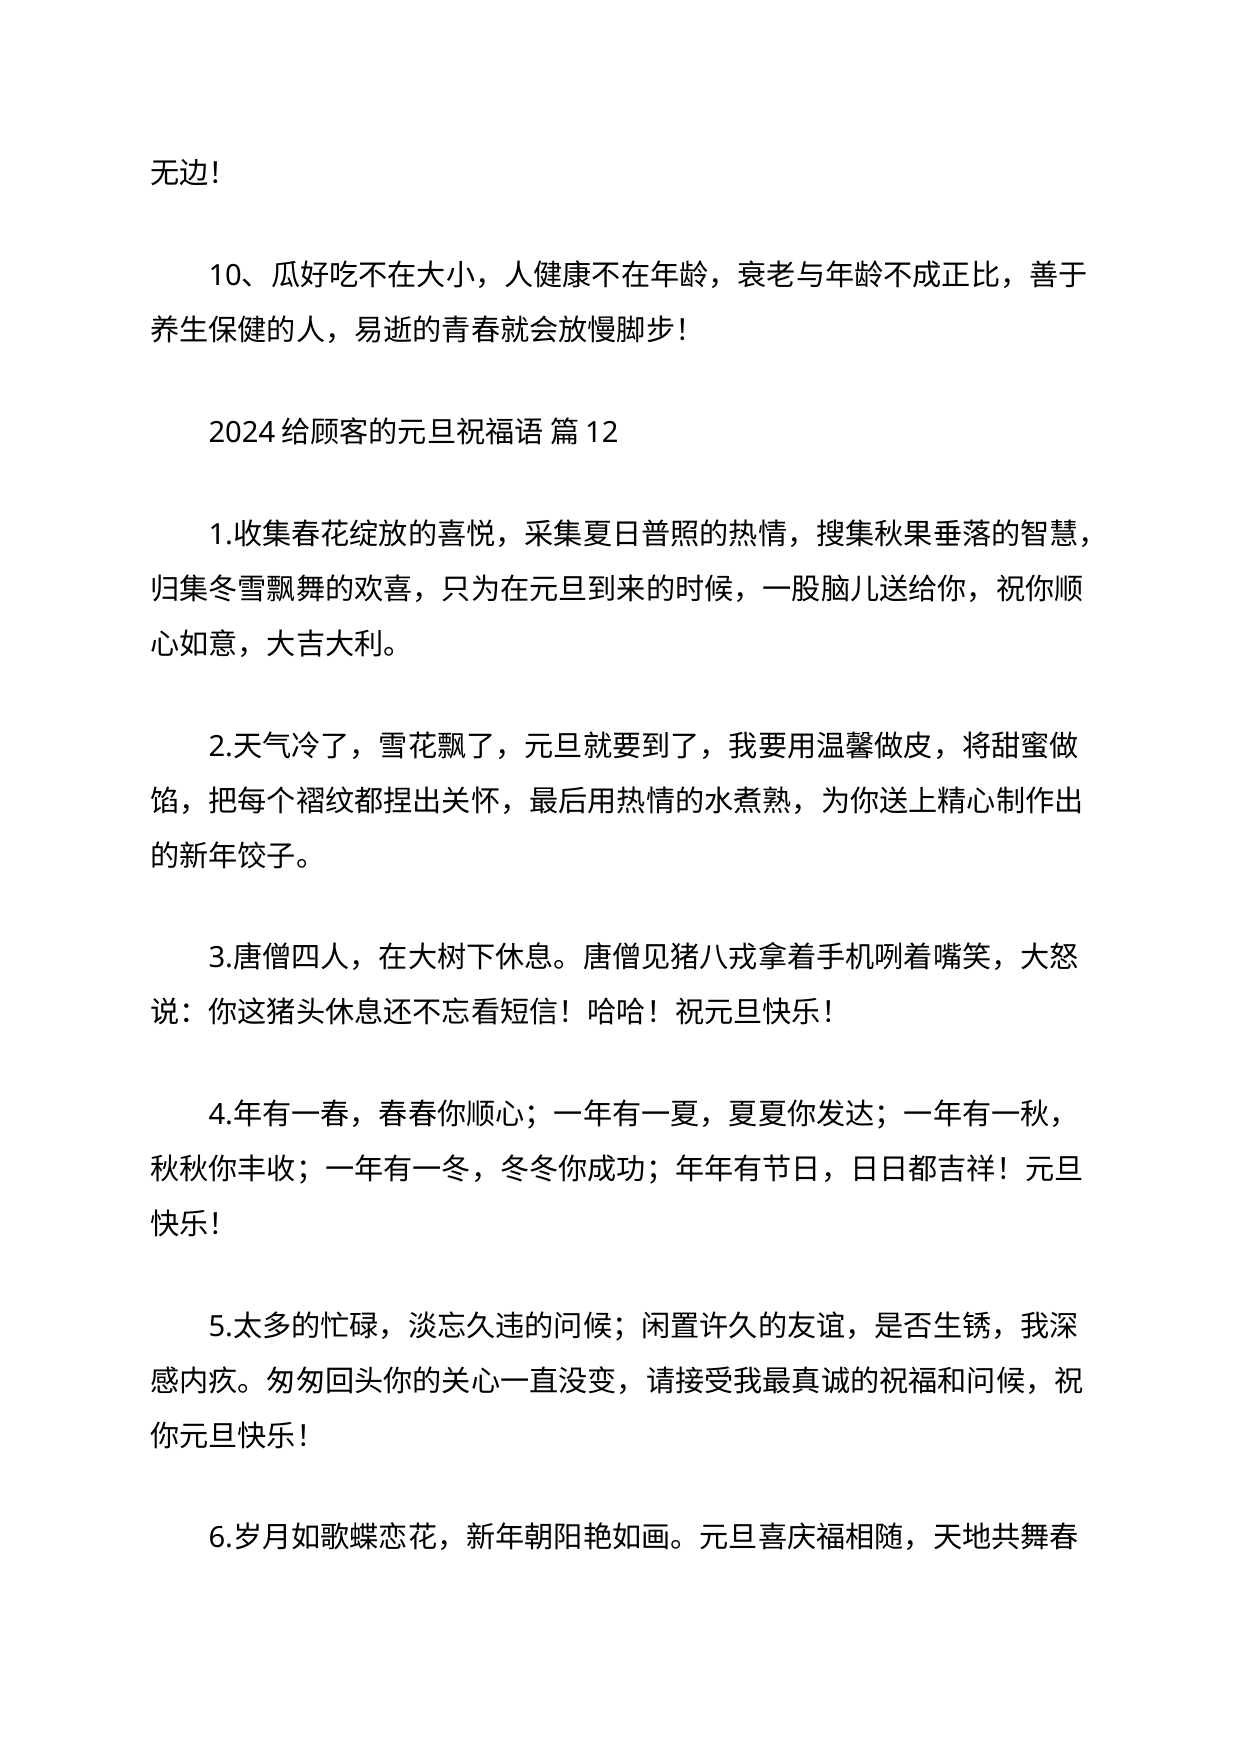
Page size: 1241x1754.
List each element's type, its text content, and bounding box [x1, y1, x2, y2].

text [150, 1514, 1090, 1556]
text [150, 150, 1090, 192]
text 3.唐僧四人，在大树下休息。唐僧见猪八戎拿着手机咧着嘴笑，大怒说：你这猪头休息还不忘看短信！哈哈！祝元旦快乐！ [150, 934, 1090, 1031]
text 4.年有一春，春春你顺心；一年有一夏，夏夏你发达；一年有一秋，秋秋你丰收；一年有一冬，冬冬你成功；年年有节日，日日都吉祥！元旦快乐！ [150, 1091, 1090, 1243]
text 2.天气冷了，雪花飘了，元旦就要到了，我要用温馨做皮，将甜蜜做馅，把每个褶纹都捏出关怀，最后用热情的水煮熟，为你送上精心制作出的新年饺子。 [150, 722, 1090, 874]
text 5.太多的忙碌，淡忘久违的问候；闲置许久的友谊，是否生锈，我深感内疚。匆匆回头你的关心一直没变，请接受我最真诚的祝福和问候，祝你元旦快乐！ [150, 1302, 1090, 1454]
text 10、瓜好吃不在大小，人健康不在年龄，衰老与年龄不成正比，善于养生保健的人，易逝的青春就会放慢脚步！ [150, 252, 1090, 349]
text 2024给顾客的元旦祝福语 篇12 [150, 408, 1090, 451]
text 1.收集春花绽放的喜悦，采集夏日普照的热情，搜集秋果垂落的智慧，归集冬雪飘舞的欢喜，只为在元旦到来的时候，一股脑儿送给你，祝你顺心如意，大吉大利。 [150, 511, 1090, 663]
